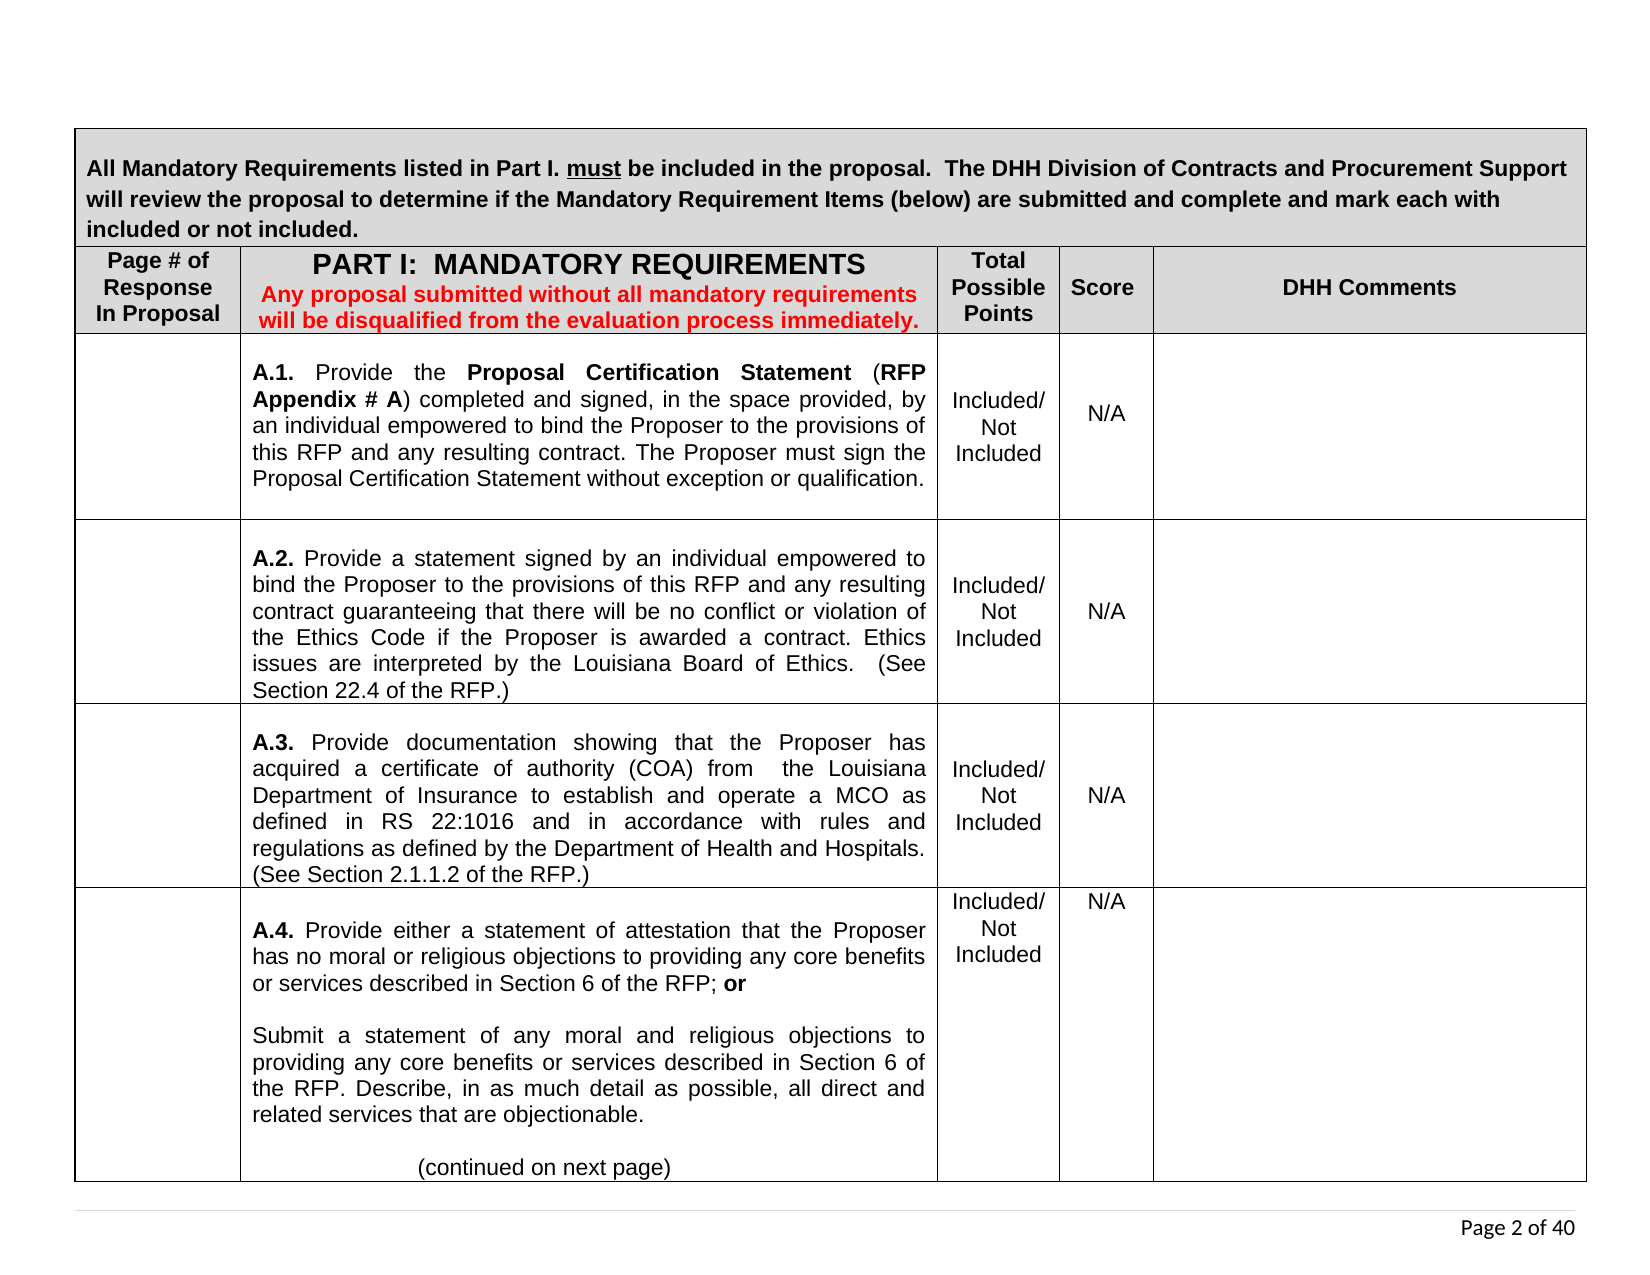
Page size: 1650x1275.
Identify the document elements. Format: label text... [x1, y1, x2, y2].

table_cell [1154, 888, 1586, 1181]
table_cell Included/Not Included [938, 520, 1059, 703]
table_cell N/A [1060, 888, 1153, 1181]
table_cell N/A [1060, 704, 1153, 887]
table_cell Score [1060, 247, 1153, 333]
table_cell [938, 888, 1059, 1181]
table_cell Included/Not Included [938, 334, 1059, 519]
table_header All Mandatory Requirements listed in Part I. must be included in the proposal. The DHH Division of Contracts and Procurement Support will review the proposal to determine if the Mandatory Requirement Items (below) are submitted and complete and mark each with included or not included. [76, 129, 1586, 246]
table_cell A.3. Provide documentation showing that the Proposer has acquired a certificate of authority (COA) from the Louisiana Department of Insurance to establish and operate a MCO as defined in RS 22:1016 and in accordance with rules and regulations as defined by the Department of Health and Hospitals. (See Section 2.1.1.2 of the RFP.) [241, 704, 937, 887]
table_cell A.2. Provide a statement signed by an individual empowered to bind the Proposer to the provisions of this RFP and any resulting contract guaranteeing that there will be no conflict or violation of the Ethics Code if the Proposer is awarded a contract. Ethics issues are interpreted by the Louisiana Board of Ethics. (See Section 22.4 of the RFP.) [241, 520, 937, 703]
table_cell [1154, 704, 1586, 887]
table_cell Included/Not Included [938, 704, 1059, 887]
table_cell N/A [1060, 334, 1153, 519]
table_cell [76, 334, 240, 519]
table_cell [241, 888, 937, 1181]
table_cell [1154, 334, 1586, 519]
table_cell Page # of Response In Proposal [76, 247, 240, 333]
table_cell [76, 704, 240, 887]
table_cell [76, 520, 240, 703]
table_cell DHH Comments [1154, 247, 1586, 333]
table_cell PART I: MANDATORY REQUIREMENTS Any proposal submitted without all mandatory requirements will be disqualified from the evaluation process immediately. [241, 247, 937, 333]
table_cell N/A [1060, 520, 1153, 703]
table_cell Total Possible Points [938, 247, 1059, 333]
table_cell A.1. Provide the Proposal Certification Statement (RFP Appendix # A) completed and signed, in the space provided, by an individual empowered to bind the Proposer to the provisions of this RFP and any resulting contract. The Proposer must sign the Proposal Certification Statement without exception or qualification. [241, 334, 937, 519]
table_cell [1154, 520, 1586, 703]
table_cell [76, 888, 240, 1181]
